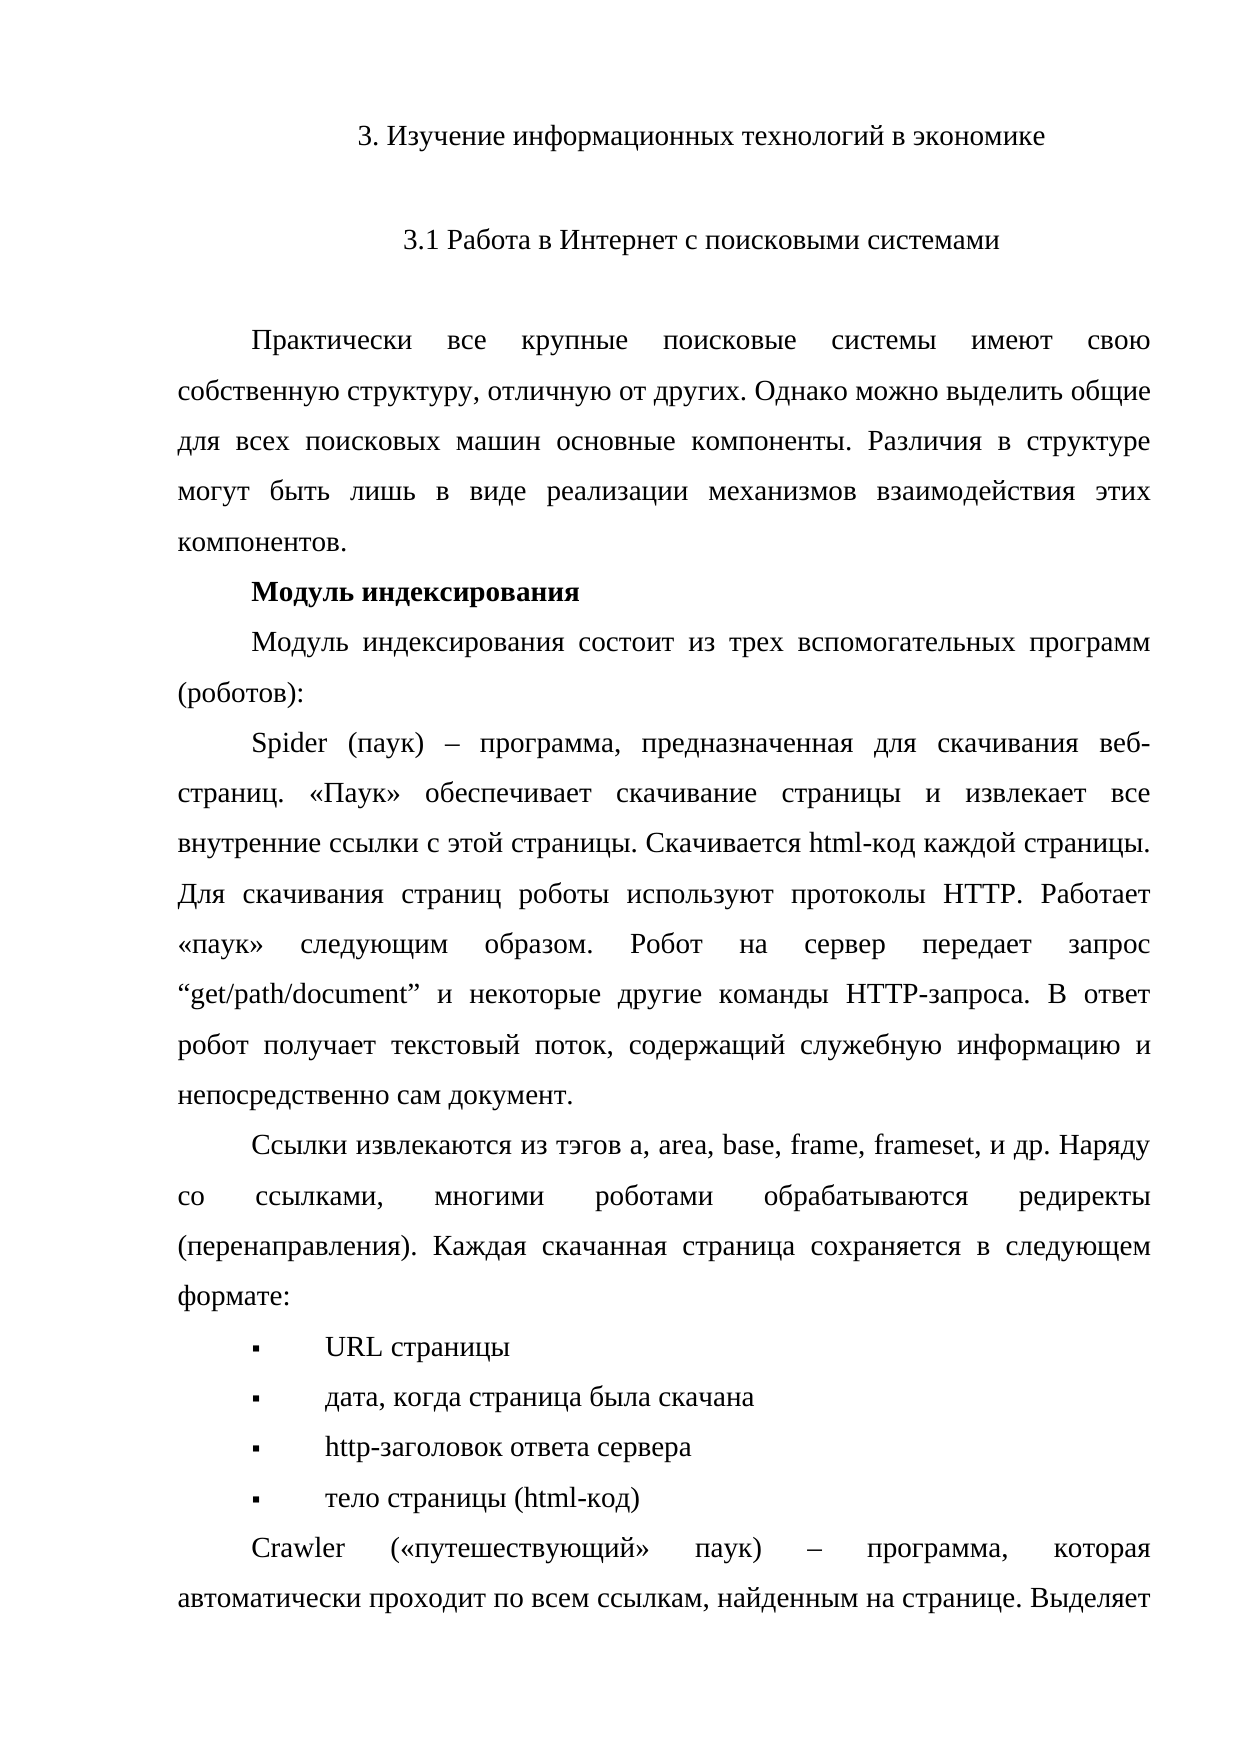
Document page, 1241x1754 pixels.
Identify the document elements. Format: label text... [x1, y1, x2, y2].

text Модуль индексирования [177, 574, 1152, 608]
list http-заголовок ответа сервера [177, 1429, 1152, 1463]
text 3.1 Работа в Интернет с поисковыми системами [177, 222, 1152, 255]
text 3. Изучение информационных технологий в экономике [177, 118, 1152, 152]
text Spider (паук) – программа, предназначенная для скачивания веб-страниц. «Паук» обеспечивает скачивание страницы и извлекает все внутренние ссылки с этой страницы. Скачивается html-код каждой страницы. Для скачивания страниц роботы используют протоколы HTTP. Работает «паук» следующим образом. Робот на сервер передает запрос “get/path/document” и некоторые другие команды HTTP-запроса. В ответ робот получает текстовый поток, содержащий служебную информацию и непосредственно сам документ. [177, 725, 1152, 1111]
list тело страницы (html-код) [177, 1480, 1152, 1513]
text Ссылки извлекаются из тэгов a, area, base, frame, frameset, и др. Наряду со ссылками, многими роботами обрабатываются редиректы (перенаправления). Каждая скачанная страница сохраняется в следующем формате: [177, 1127, 1152, 1312]
list URL страницы [177, 1329, 1152, 1362]
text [177, 1530, 1152, 1614]
list дата, когда страница была скачана [177, 1379, 1152, 1413]
text Модуль индексирования состоит из трех вспомогательных программ (роботов): [177, 624, 1152, 708]
text Практически все крупные поисковые системы имеют свою собственную структуру, отличную от других. Однако можно выделить общие для всех поисковых машин основные компоненты. Различия в структуре могут быть лишь в виде реализации механизмов взаимодействия этих компонентов. [177, 322, 1152, 557]
